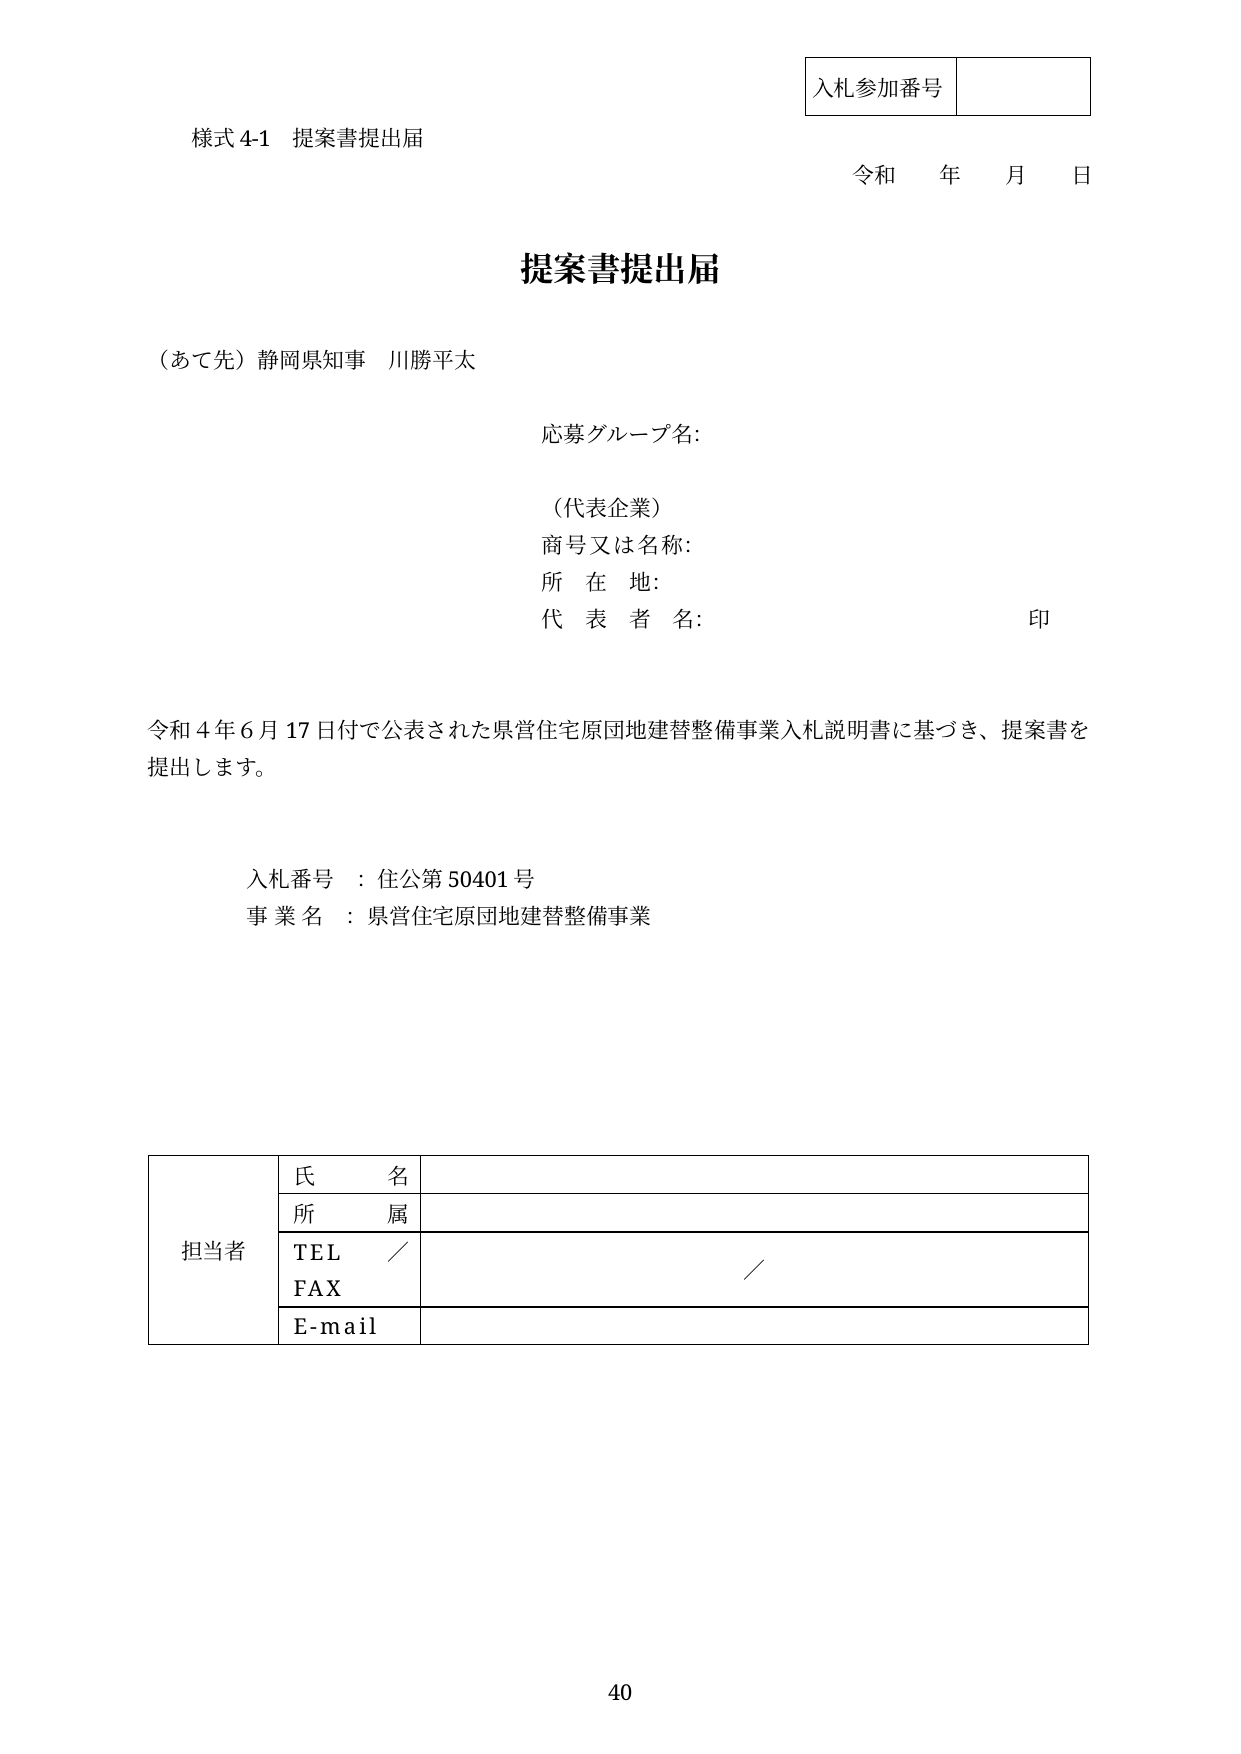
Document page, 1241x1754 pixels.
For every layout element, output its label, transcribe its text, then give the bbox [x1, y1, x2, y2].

text 提案書提出届 [148, 230, 1093, 304]
table_cell [421, 1308, 1088, 1344]
text 商号又は名称： [541, 526, 1093, 563]
table_header 入札番号 ：住公第50401号 [236, 860, 1093, 896]
table_header [421, 1156, 1088, 1193]
table_header 担当者 [149, 1156, 278, 1344]
table_header 氏名 [279, 1156, 420, 1193]
table_cell ／ [421, 1233, 1088, 1306]
text 代 表 者 名： 印 [541, 599, 1093, 637]
table_cell 事 業 名 ：県営住宅原団地建替整備事業 [236, 896, 1093, 933]
table_cell 所属 [279, 1194, 420, 1231]
table_cell E-mail [279, 1308, 420, 1344]
text （代表企業） [541, 489, 1093, 526]
table_cell [421, 1194, 1088, 1231]
text 令和 年 月 日 [148, 156, 1093, 193]
text 令和４年６月17日付で公表された県営住宅原団地建替整備事業入札説明書に基づき、提案書を提出します。 [148, 711, 1093, 784]
text 応募グループ名： [541, 415, 1093, 452]
text 所在地： [541, 563, 1093, 599]
table_cell TEL／FAX [279, 1233, 420, 1306]
text 様式4-1 提案書提出届 [148, 119, 1093, 156]
text （あて先）静岡県知事 川勝平太 [148, 341, 1093, 378]
